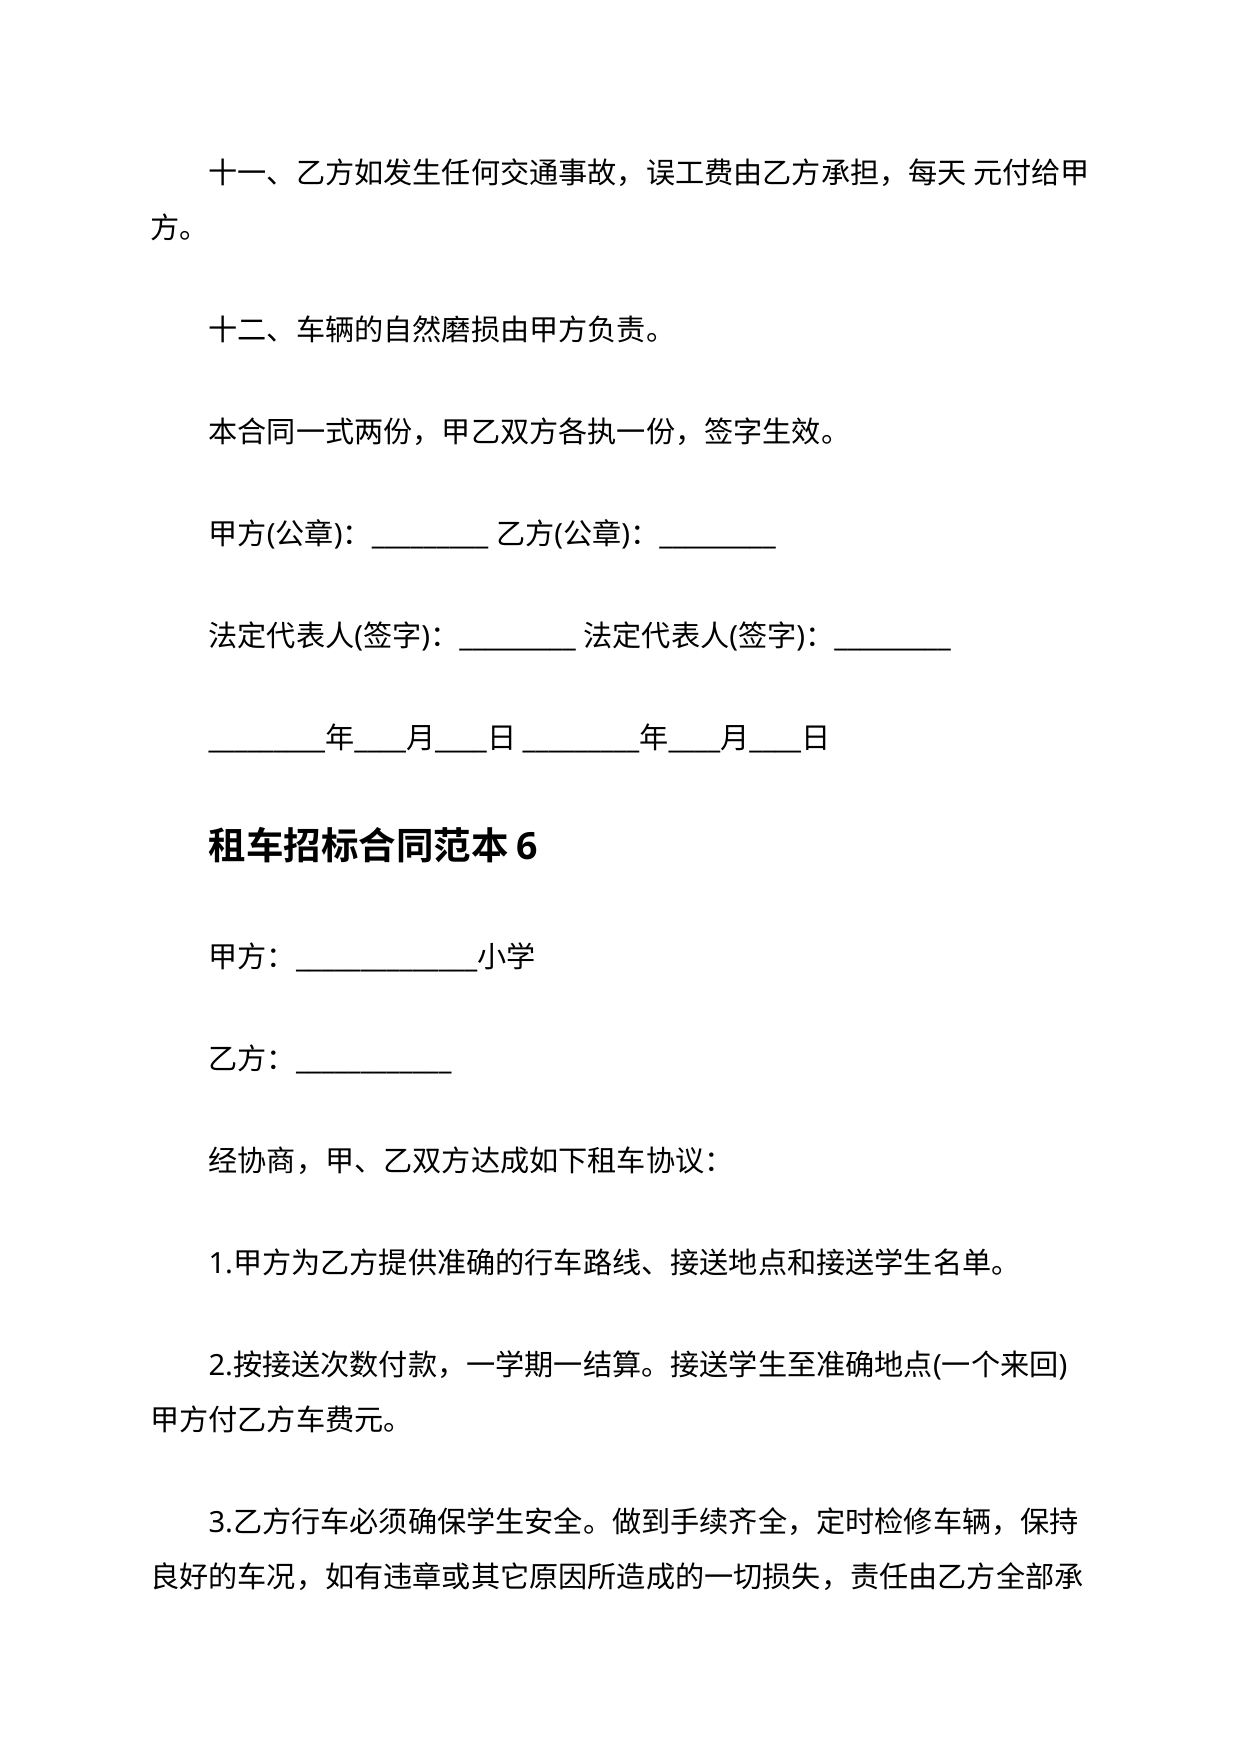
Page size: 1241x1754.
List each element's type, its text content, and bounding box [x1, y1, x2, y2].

text _________年____月____日 _________年____月____日 [150, 714, 1090, 757]
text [150, 1498, 1090, 1596]
text 甲方：______________小学 [150, 934, 1090, 976]
text 经协商，甲、乙双方达成如下租车协议： [150, 1138, 1090, 1180]
text 乙方：____________ [150, 1036, 1090, 1078]
text 甲方(公章)：_________ 乙方(公章)：_________ [150, 510, 1090, 553]
text 本合同一式两份，甲乙双方各执一份，签字生效。 [150, 408, 1090, 451]
text 法定代表人(签字)：_________ 法定代表人(签字)：_________ [150, 612, 1090, 654]
text 1.甲方为乙方提供准确的行车路线、接送地点和接送学生名单。 [150, 1239, 1090, 1282]
text 十二、车辆的自然磨损由甲方负责。 [150, 307, 1090, 349]
text 十一、乙方如发生任何交通事故，误工费由乙方承担，每天 元付给甲方。 [150, 150, 1090, 247]
text 2.按接送次数付款，一学期一结算。接送学生至准确地点(一个来回)甲方付乙方车费元。 [150, 1341, 1090, 1439]
text 租车招标合同范本6 [150, 816, 1090, 871]
